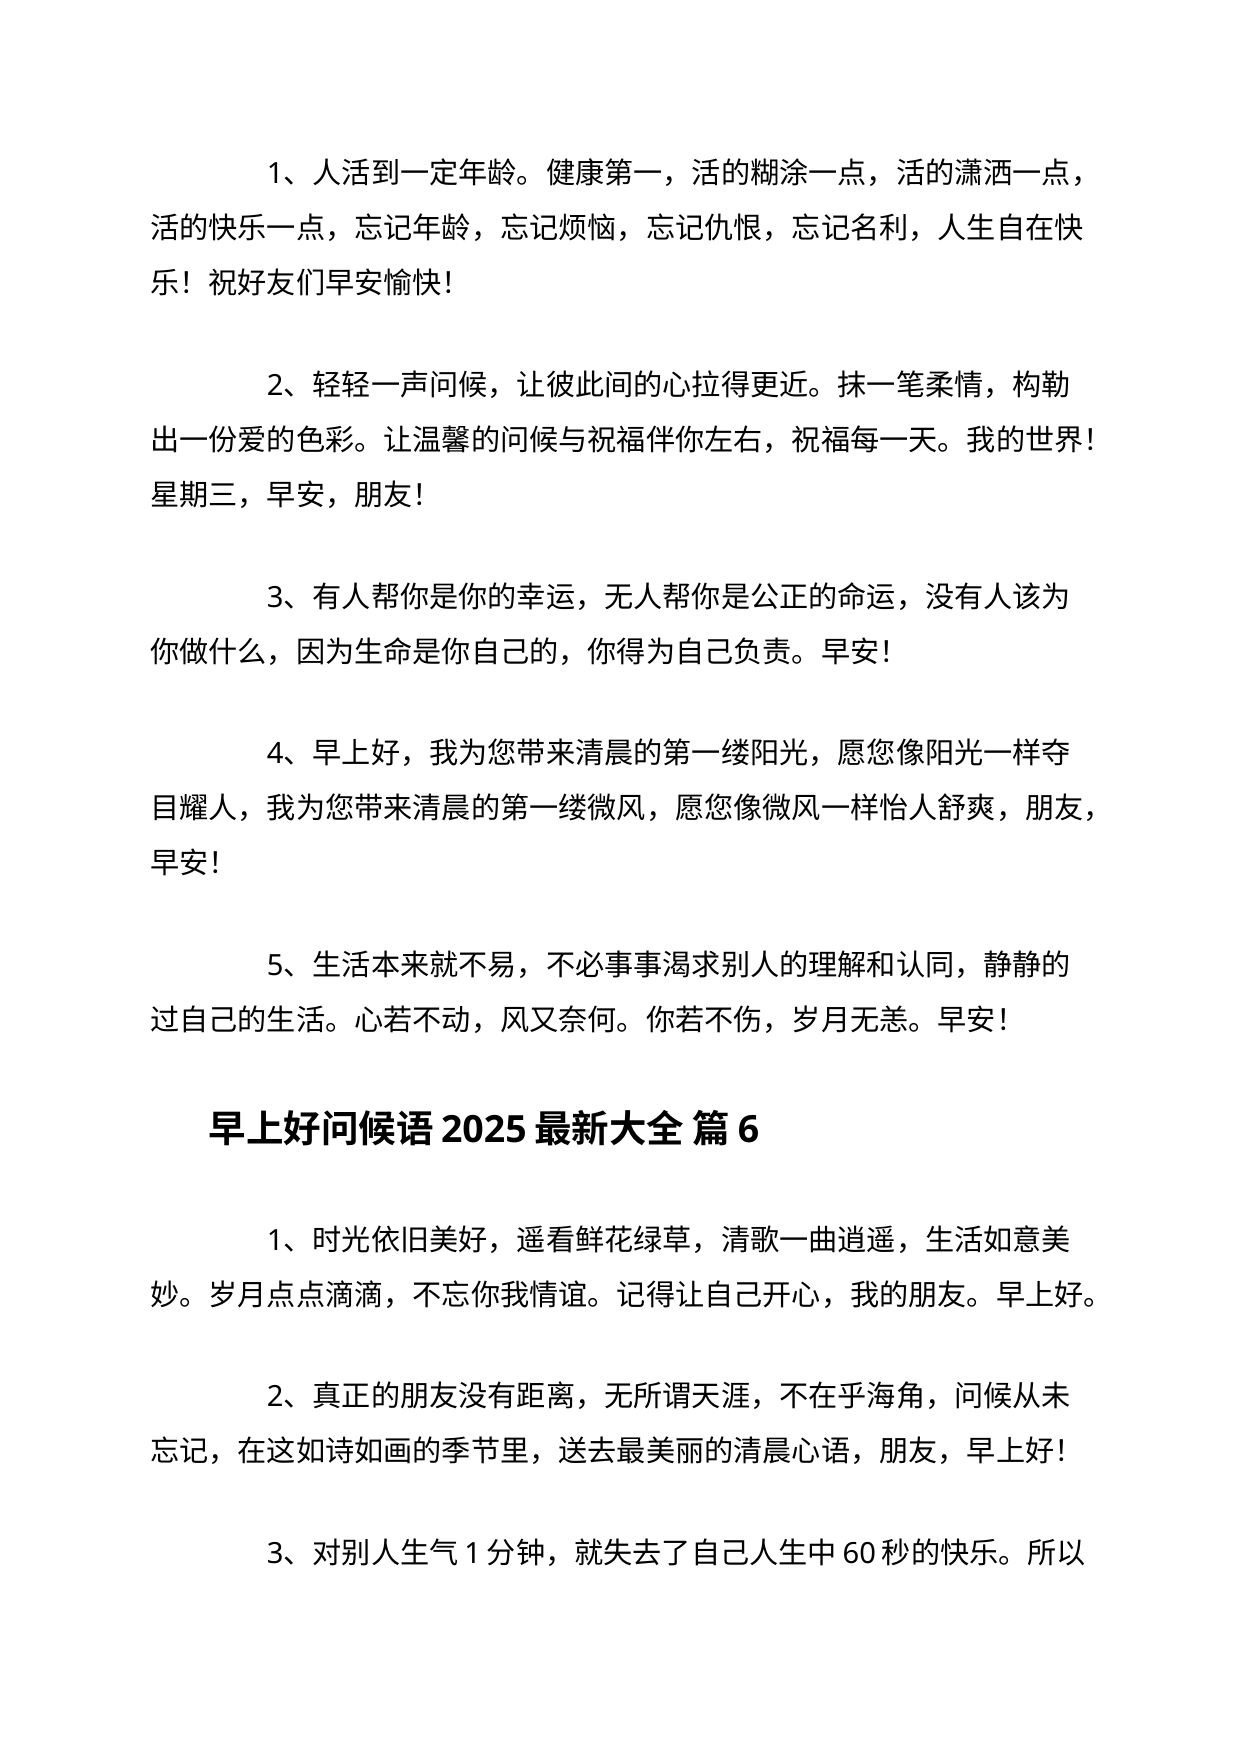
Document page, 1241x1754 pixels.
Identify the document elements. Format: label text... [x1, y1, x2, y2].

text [150, 1530, 1090, 1572]
text 3、有人帮你是你的幸运，无人帮你是公正的命运，没有人该为你做什么，因为生命是你自己的，你得为自己负责。早安！ [150, 573, 1090, 671]
text 1、人活到一定年龄。健康第一，活的糊涂一点，活的潇洒一点，活的快乐一点，忘记年龄，忘记烦恼，忘记仇恨，忘记名利，人生自在快乐！祝好友们早安愉快！ [150, 150, 1090, 302]
text 5、生活本来就不易，不必事事渴求别人的理解和认同，静静的过自己的生活。心若不动，风又奈何。你若不伤，岁月无恙。早安！ [150, 942, 1090, 1039]
text 1、时光依旧美好，遥看鲜花绿草，清歌一曲逍遥，生活如意美妙。岁月点点滴滴，不忘你我情谊。记得让自己开心，我的朋友。早上好。 [150, 1216, 1090, 1313]
text 2、轻轻一声问候，让彼此间的心拉得更近。抹一笔柔情，构勒出一份爱的色彩。让温馨的问候与祝福伴你左右，祝福每一天。我的世界！星期三，早安，朋友！ [150, 362, 1090, 514]
text 早上好问候语2025最新大全 篇6 [150, 1098, 1090, 1153]
text 2、真正的朋友没有距离，无所谓天涯，不在乎海角，问候从未忘记，在这如诗如画的季节里，送去最美丽的清晨心语，朋友，早上好！ [150, 1373, 1090, 1470]
text 4、早上好，我为您带来清晨的第一缕阳光，愿您像阳光一样夺目耀人，我为您带来清晨的第一缕微风，愿您像微风一样怡人舒爽，朋友，早安！ [150, 730, 1090, 882]
